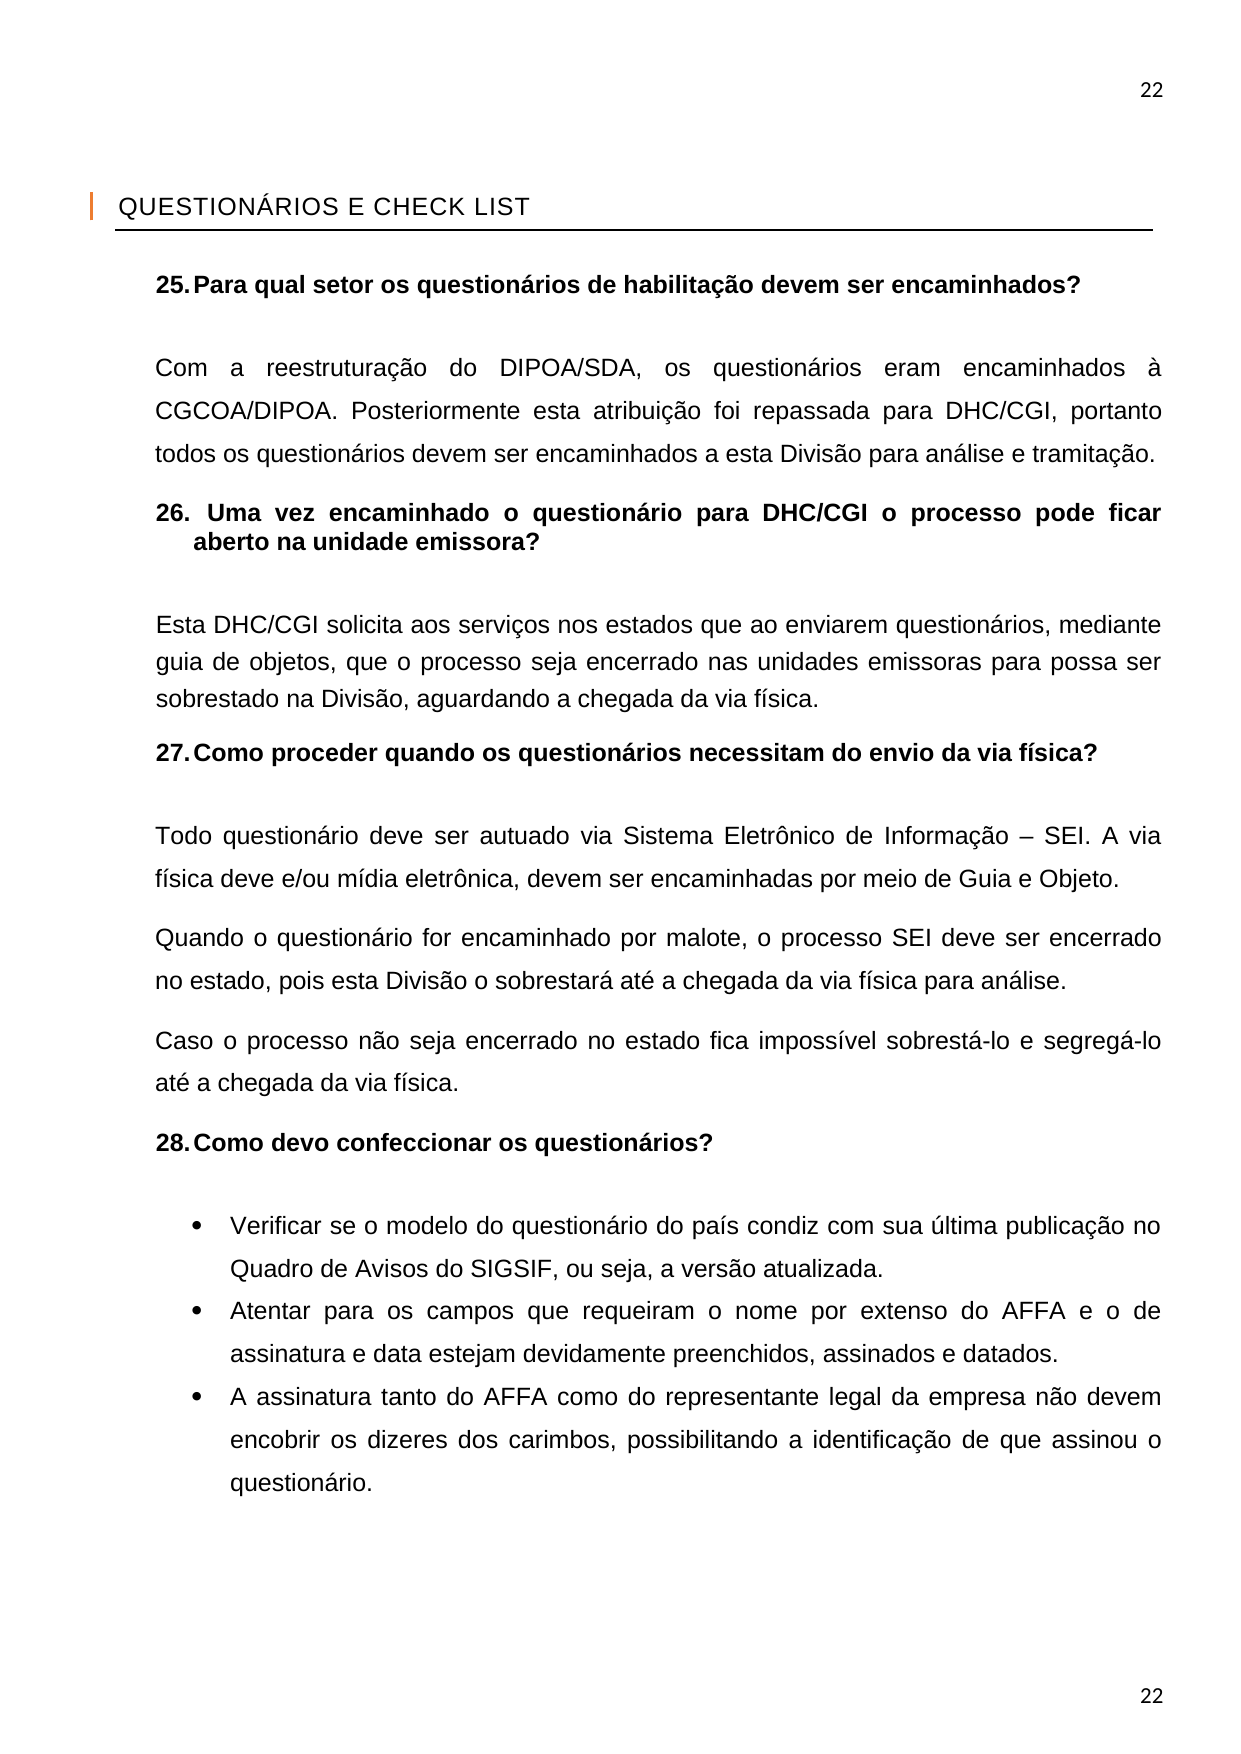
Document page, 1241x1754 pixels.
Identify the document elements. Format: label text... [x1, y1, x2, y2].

list A assinatura tanto do AFFA como do representante legal da empresa não devem encobrir os dizeres dos carimbos, possibilitando a identificação de que assinou o questionário. [192, 1382, 1163, 1497]
list Atentar para os campos que requeiram o nome por extenso do AFFA e o de assinatura e data estejam devidamente preenchidos, assinados e datados. [192, 1296, 1163, 1368]
text Caso o processo não seja encerrado no estado fica impossível sobrestá-lo e segregá-lo até a chegada da via física. [155, 1026, 1163, 1097]
subtitle Como devo confeccionar os questionários? [156, 1128, 1163, 1157]
text Quando o questionário for encaminhado por malote, o processo SEI deve ser encerrado no estado, pois esta Divisão o sobrestará até a chegada da via física para análise. [155, 923, 1163, 995]
subtitle Para qual setor os questionários de habilitação devem ser encaminhados? [156, 271, 1163, 299]
subtitle Uma vez encaminhado o questionário para DHC/CGI o processo pode ficar aberto na unidade emissora? [156, 498, 1163, 556]
text Todo questionário deve ser autuado via Sistema Eletrônico de Informação – SEI. A via física deve e/ou mídia eletrônica, devem ser encaminhadas por meio de Guia e Objeto. [155, 821, 1163, 893]
list Verificar se o modelo do questionário do país condiz com sua última publicação no Quadro de Avisos do SIGSIF, ou seja, a versão atualizada. [192, 1211, 1163, 1282]
text Com a reestruturação do DIPOA/SDA, os questionários eram encaminhados à CGCOA/DIPOA. Posteriormente esta atribuição foi repassada para DHC/CGI, portanto todos os questionários devem ser encaminhados a esta Divisão para análise e tramitação. [155, 353, 1163, 468]
text Esta DHC/CGI solicita aos serviços nos estados que ao enviarem questionários, mediante guia de objetos, que o processo seja encerrado nas unidades emissoras para possa ser sobrestado na Divisão, aguardando a chegada da via física. [156, 610, 1163, 713]
subtitle Questionários e Check List [93, 192, 1163, 220]
subtitle Como proceder quando os questionários necessitam do envio da via física? [156, 738, 1163, 767]
